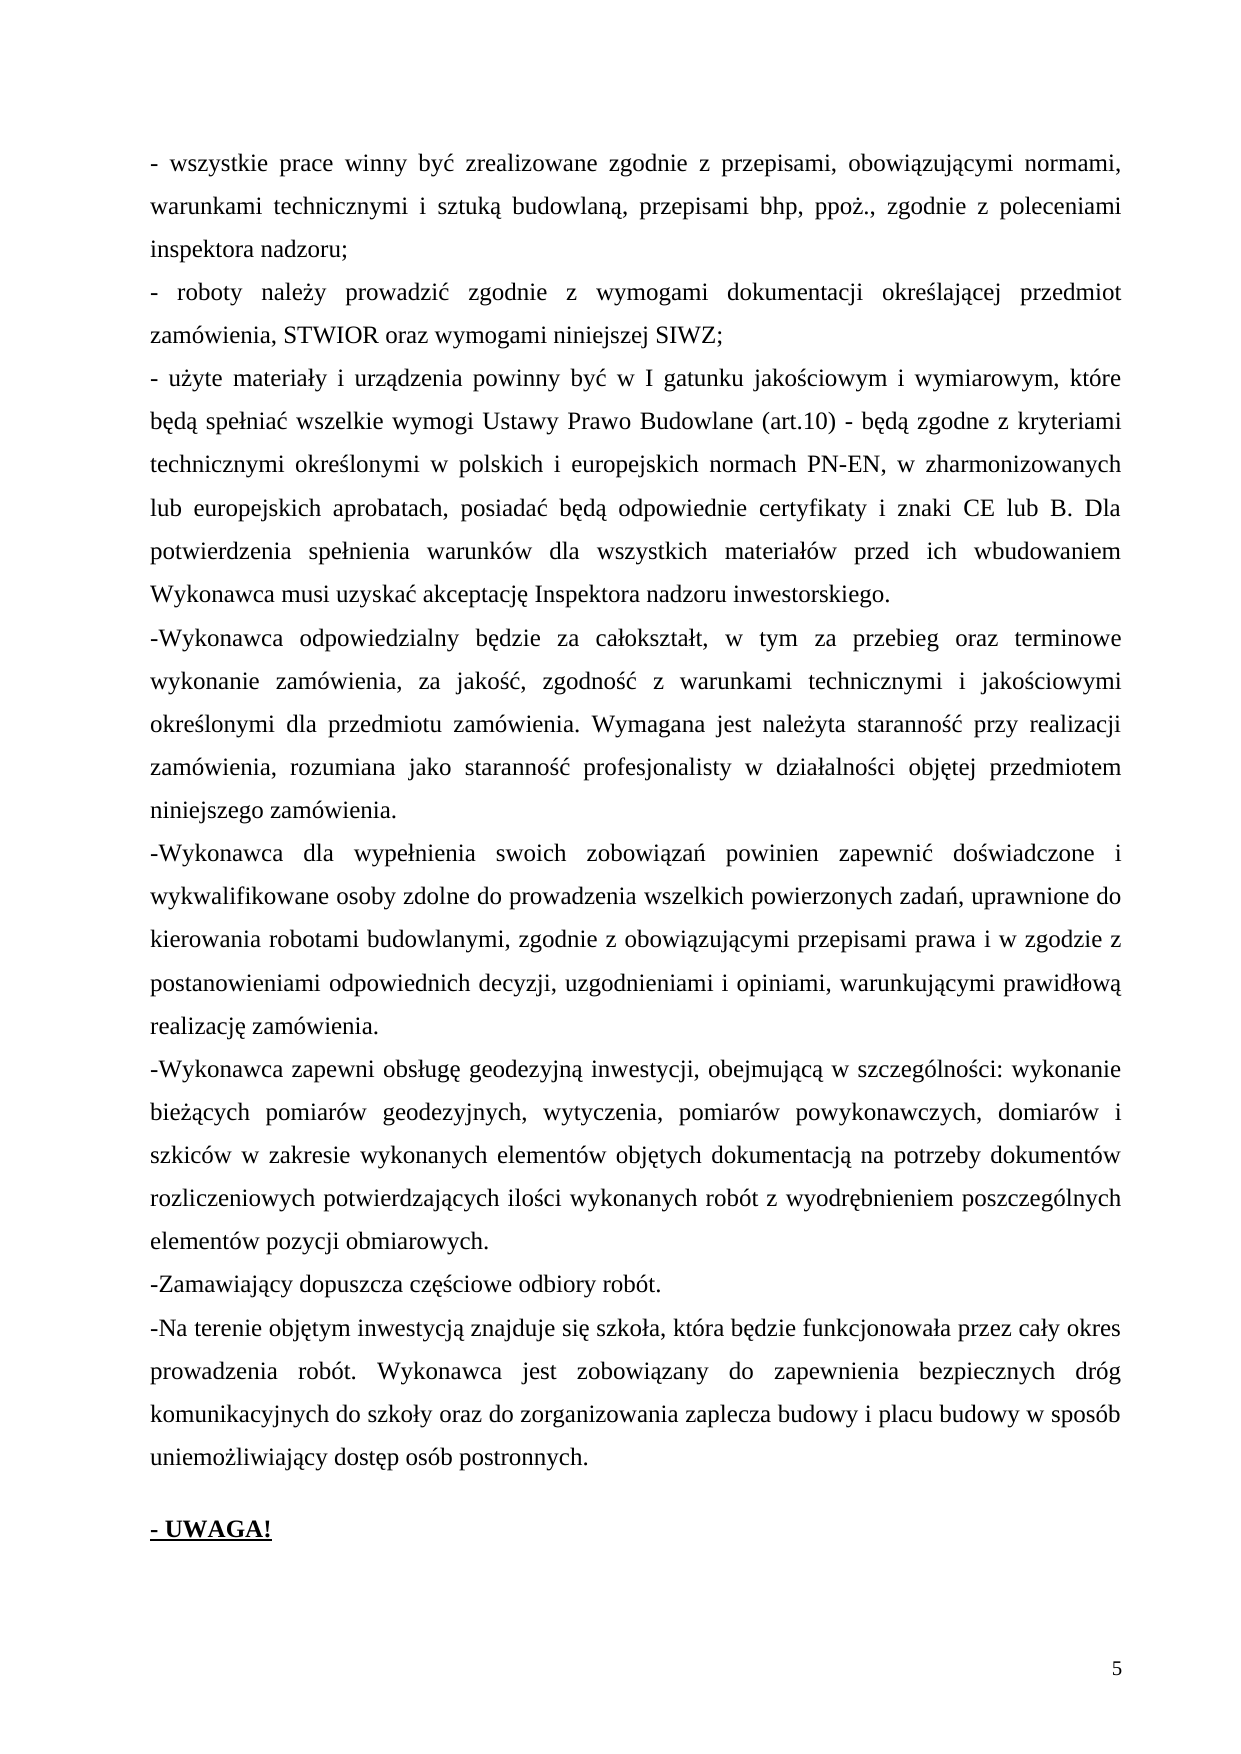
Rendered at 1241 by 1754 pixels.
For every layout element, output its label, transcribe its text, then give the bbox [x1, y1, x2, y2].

text - użyte materiały i urządzenia powinny być w I gatunku jakościowym i wymiarowym, które będą spełniać wszelkie wymogi Ustawy Prawo Budowlane (art.10) - będą zgodne z kryteriami technicznymi określonymi w polskich i europejskich normach PN-EN, w zharmonizowanych lub europejskich aprobatach, posiadać będą odpowiednie certyfikaty i znaki CE lub B. Dla potwierdzenia spełnienia warunków dla wszystkich materiałów przed ich wbudowaniem Wykonawca musi uzyskać akceptację Inspektora nadzoru inwestorskiego. [150, 363, 1122, 608]
text - roboty należy prowadzić zgodnie z wymogami dokumentacji określającej przedmiot zamówienia, STWIOR oraz wymogami niniejszej SIWZ; [150, 277, 1122, 349]
text - wszystkie prace winny być zrealizowane zgodnie z przepisami, obowiązującymi normami, warunkami technicznymi i sztuką budowlaną, przepisami bhp, ppoż., zgodnie z poleceniami inspektora nadzoru; [150, 148, 1122, 263]
text -Wykonawca dla wypełnienia swoich zobowiązań powinien zapewnić doświadczone i wykwalifikowane osoby zdolne do prowadzenia wszelkich powierzonych zadań, uprawnione do kierowania robotami budowlanymi, zgodnie z obowiązującymi przepisami prawa i w zgodzie z postanowieniami odpowiednich decyzji, uzgodnieniami i opiniami, warunkującymi prawidłową realizację zamówienia. [150, 838, 1122, 1039]
text - UWAGA! [150, 1514, 1122, 1543]
text -Na terenie objętym inwestycją znajduje się szkoła, która będzie funkcjonowała przez cały okres prowadzenia robót. Wykonawca jest zobowiązany do zapewnienia bezpiecznych dróg komunikacyjnych do szkoły oraz do zorganizowania zaplecza budowy i placu budowy w sposób uniemożliwiający dostęp osób postronnych. [150, 1313, 1122, 1471]
text -Zamawiający dopuszcza częściowe odbiory robót. [150, 1269, 1122, 1298]
text -Wykonawca odpowiedzialny będzie za całokształt, w tym za przebieg oraz terminowe wykonanie zamówienia, za jakość, zgodność z warunkami technicznymi i jakościowymi określonymi dla przedmiotu zamówienia. Wymagana jest należyta staranność przy realizacji zamówienia, rozumiana jako staranność profesjonalisty w działalności objętej przedmiotem niniejszego zamówienia. [150, 623, 1122, 824]
text -Wykonawca zapewni obsługę geodezyjną inwestycji, obejmującą w szczególności: wykonanie bieżących pomiarów geodezyjnych, wytyczenia, pomiarów powykonawczych, domiarów i szkiców w zakresie wykonanych elementów objętych dokumentacją na potrzeby dokumentów rozliczeniowych potwierdzających ilości wykonanych robót z wyodrębnieniem poszczególnych elementów pozycji obmiarowych. [150, 1054, 1122, 1255]
